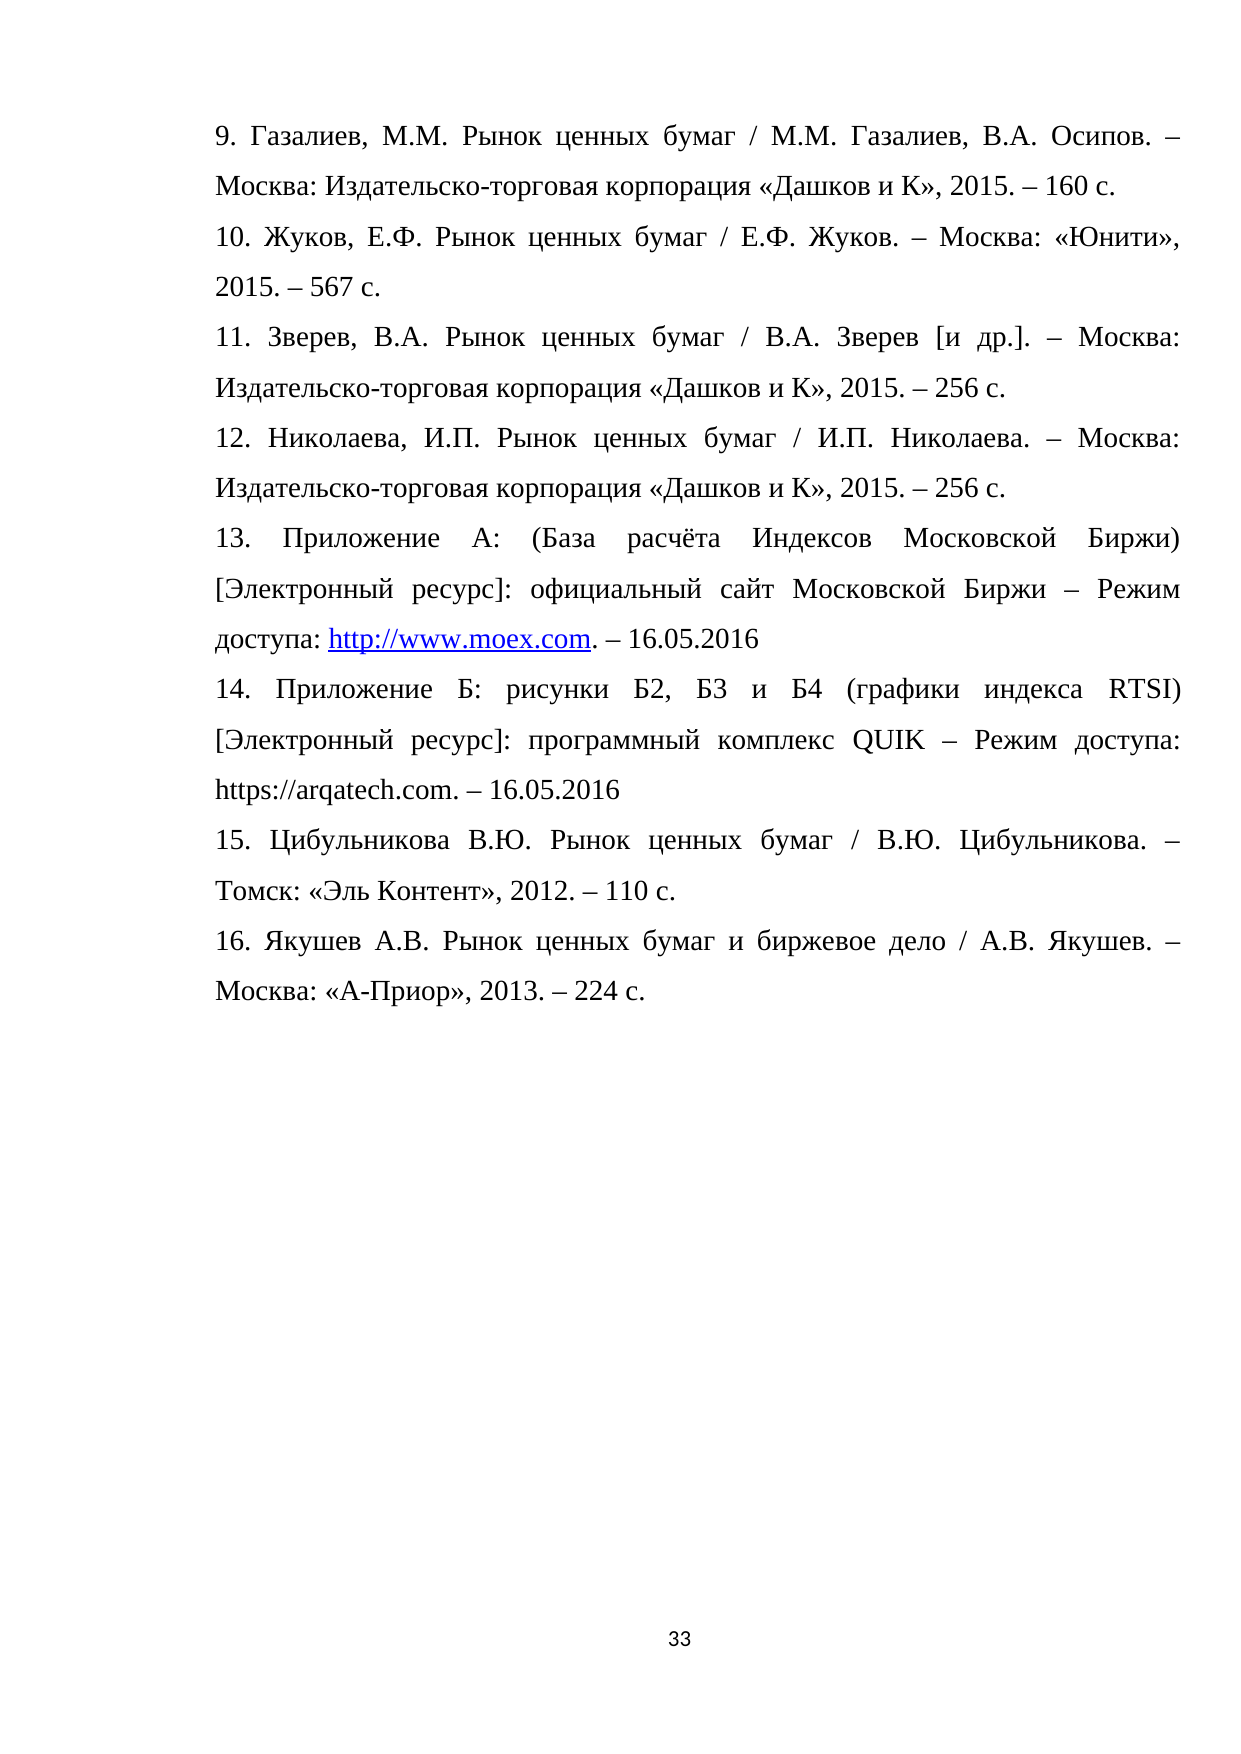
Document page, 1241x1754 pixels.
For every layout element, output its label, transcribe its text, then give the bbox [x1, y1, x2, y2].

text 13. Приложение А: (База расчёта Индексов Московской Биржи) [Электронный ресурс]: официальный сайт Московской Биржи – Режим доступа: http://www.moex.com. – 16.05.2016 [215, 521, 1181, 655]
text 12. Николаева, И.П. Рынок ценных бумаг / И.П. Николаева. – Москва: Издательско-торговая корпорация «Дашков и К», 2015. – 256 с. [215, 420, 1181, 504]
text 16. Якушев А.В. Рынок ценных бумаг и биржевое дело / А.В. Якушев. – Москва: «А-Приор», 2013. – 224 с. [215, 923, 1181, 1007]
text 11. Зверев, В.А. Рынок ценных бумаг / В.А. Зверев [и др.]. – Москва: Издательско-торговая корпорация «Дашков и К», 2015. – 256 с. [215, 319, 1181, 403]
text 9. Газалиев, М.М. Рынок ценных бумаг / М.М. Газалиев, В.А. Осипов. – Москва: Издательско-торговая корпорация «Дашков и К», 2015. – 160 с. [215, 118, 1181, 202]
text 10. Жуков, Е.Ф. Рынок ценных бумаг / Е.Ф. Жуков. – Москва: «Юнити», 2015. – 567 с. [215, 219, 1181, 303]
text 15. Цибульникова В.Ю. Рынок ценных бумаг / В.Ю. Цибульникова. – Томск: «Эль Контент», 2012. – 110 с. [215, 822, 1181, 906]
text 14. Приложение Б: рисунки Б2, Б3 и Б4 (графики индекса RTSI) [Электронный ресурс]: программный комплекс QUIK – Режим доступа: https://arqatech.com. – 16.05.2016 [215, 672, 1181, 806]
